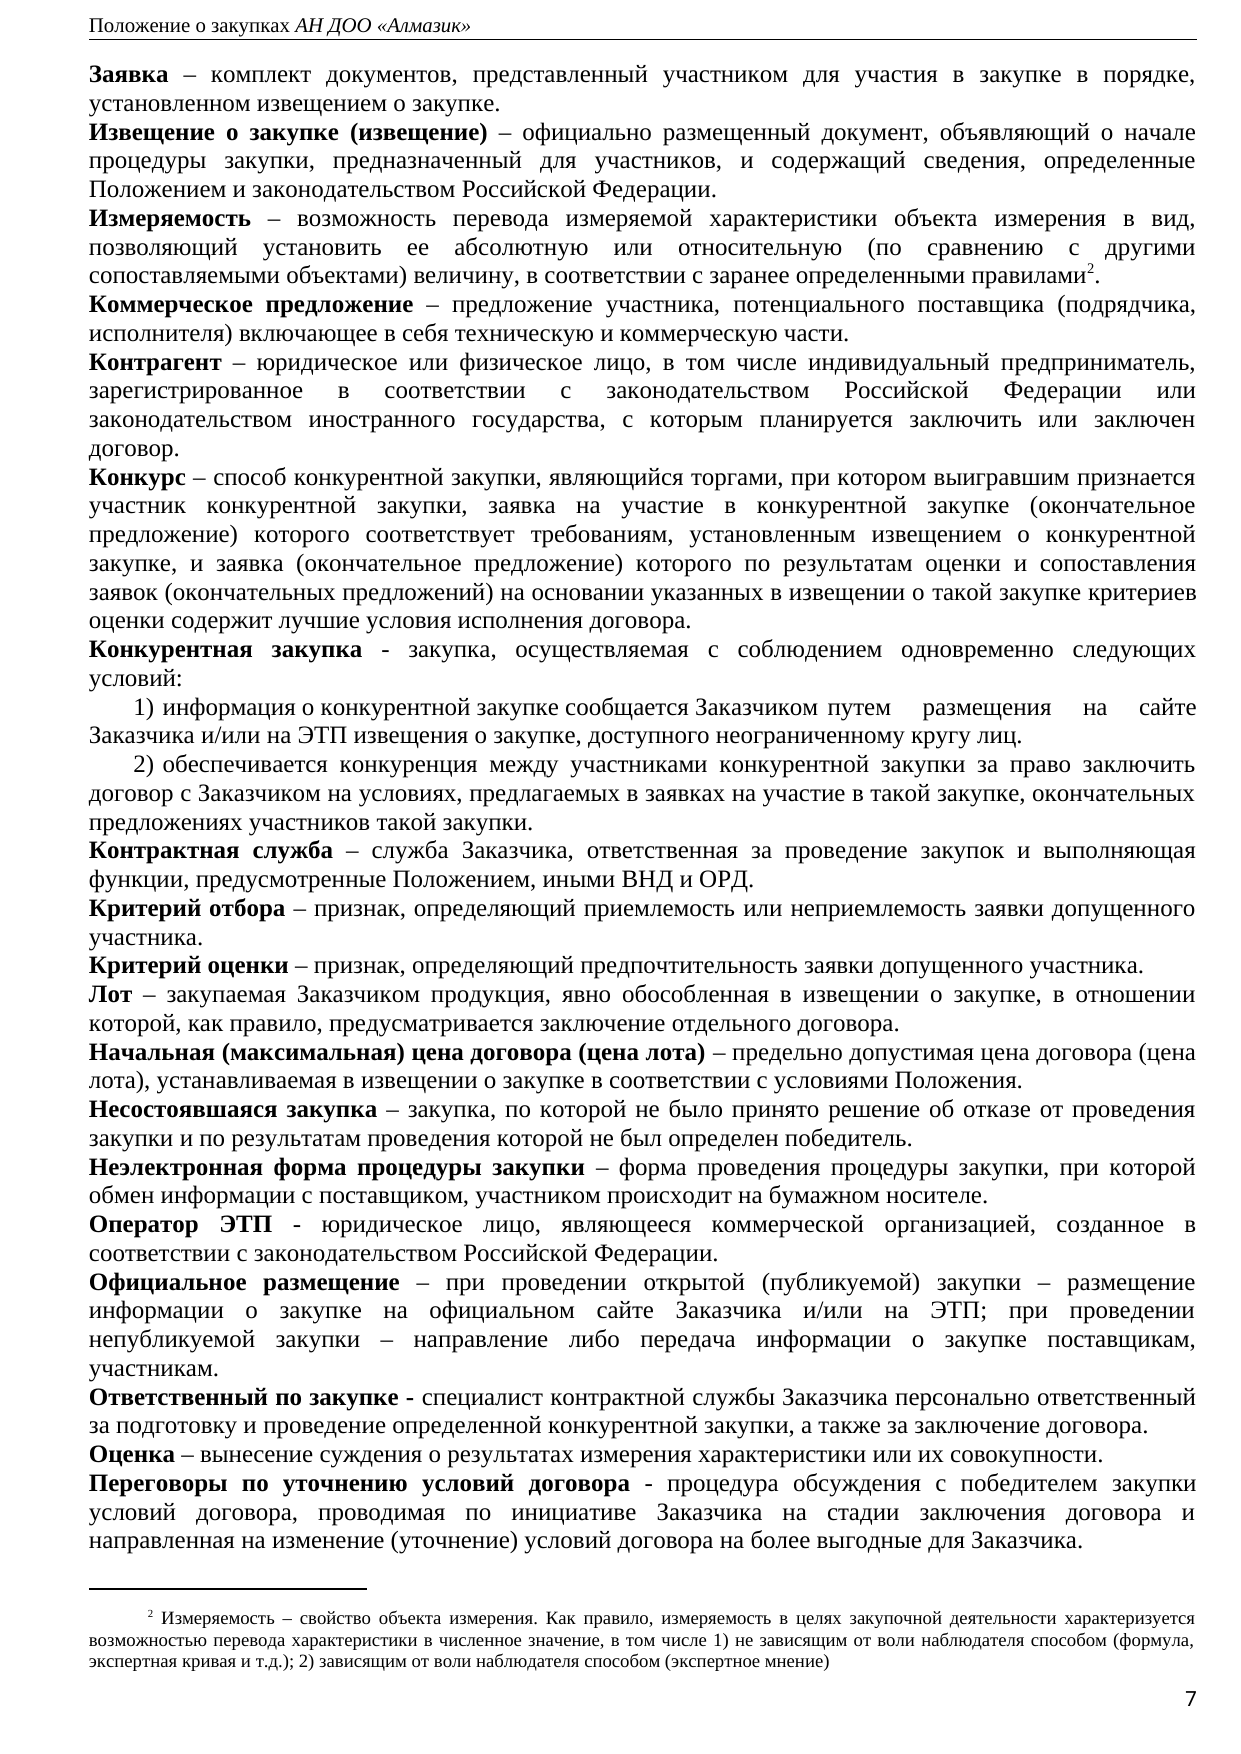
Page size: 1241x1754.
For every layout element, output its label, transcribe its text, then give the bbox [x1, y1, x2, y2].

text Начальная (максимальная) цена договора (цена лота) – предельно допустимая цена договора (цена лота), устанавливаемая в извещении о закупке в соответствии с условиями Положения. [89, 1037, 1197, 1094]
text Критерий отбора – признак, определяющий приемлемость или неприемлемость заявки допущенного участника. [89, 893, 1197, 950]
text Официальное размещение – при проведении открытой (публикуемой) закупки – размещение информации о закупке на официальном сайте Заказчика и/или на ЭТП; при проведении непубликуемой закупки – направление либо передача информации о закупке поставщикам, участникам. [89, 1267, 1197, 1382]
text Измеряемость – возможность перевода измеряемой характеристики объекта измерения в вид, позволяющий установить ее абсолютную или относительную (по сравнению с другими сопоставляемыми объектами) величину, в соответствии с заранее определенными правилами. [89, 203, 1197, 289]
text Конкурентная закупка - закупка, осуществляемая с соблюдением одновременно следующих условий: [89, 634, 1197, 692]
text Неэлектронная форма процедуры закупки – форма проведения процедуры закупки, при которой обмен информации с поставщиком, участником происходит на бумажном носителе. [89, 1152, 1197, 1209]
text Ответственный по закупке - специалист контрактной службы Заказчика персонально ответственный за подготовку и проведение определенной конкурентной закупки, а также за заключение договора. [89, 1382, 1197, 1439]
text Лот – закупаемая Заказчиком продукция, явно обособленная в извещении о закупке, в отношении которой, как правило, предусматривается заключение отдельного договора. [89, 979, 1197, 1037]
text Извещение о закупке (извещение) – официально размещенный документ, объявляющий о начале процедуры закупки, предназначенный для участников, и содержащий сведения, определенные Положением и законодательством Российской Федерации. [89, 117, 1197, 203]
list информация о конкурентной закупке сообщается Заказчиком путем размещения на сайте Заказчика и/или на ЭТП извещения о закупке, доступного неограниченному кругу лиц. [89, 692, 1197, 749]
text Контрактная служба – служба Заказчика, ответственная за проведение закупок и выполняющая функции, предусмотренные Положением, иными ВНД и ОРД. [89, 835, 1197, 893]
text Критерий оценки – признак, определяющий предпочтительность заявки допущенного участника. [89, 950, 1197, 979]
text Несостоявшаяся закупка – закупка, по которой не было принято решение об отказе от проведения закупки и по результатам проведения которой не был определен победитель. [89, 1094, 1197, 1152]
text Оператор ЭТП - юридическое лицо, являющееся коммерческой организацией, созданное в соответствии с законодательством Российской Федерации. [89, 1209, 1197, 1267]
text Конкурс – способ конкурентной закупки, являющийся торгами, при котором выигравшим признается участник конкурентной закупки, заявка на участие в конкурентной закупке (окончательное предложение) которого соответствует требованиям, установленным извещением о конкурентной закупке, и заявка (окончательное предложение) которого по результатам оценки и сопоставления заявок (окончательных предложений) на основании указанных в извещении о такой закупке критериев оценки содержит лучшие условия исполнения договора. [89, 462, 1197, 634]
text Заявка – комплект документов, представленный участником для участия в закупке в порядке, установленном извещением о закупке. [89, 59, 1197, 117]
text Переговоры по уточнению условий договора - процедура обсуждения с победителем закупки условий договора, проводимая по инициативе Заказчика на стадии заключения договора и направленная на изменение (уточнение) условий договора на более выгодные для Заказчика. [89, 1468, 1197, 1554]
text Коммерческое предложение – предложение участника, потенциального поставщика (подрядчика, исполнителя) включающее в себя техническую и коммерческую части. [89, 289, 1197, 347]
list обеспечивается конкуренция между участниками конкурентной закупки за право заключить договор с Заказчиком на условиях, предлагаемых в заявках на участие в такой закупке, окончательных предложениях участников такой закупки. [89, 749, 1197, 835]
text Контрагент – юридическое или физическое лицо, в том числе индивидуальный предприниматель, зарегистрированное в соответствии с законодательством Российской Федерации или законодательством иностранного государства, с которым планируется заключить или заключен договор. [89, 347, 1197, 462]
text Оценка – вынесение суждения о результатах измерения характеристики или их совокупности. [89, 1439, 1197, 1468]
